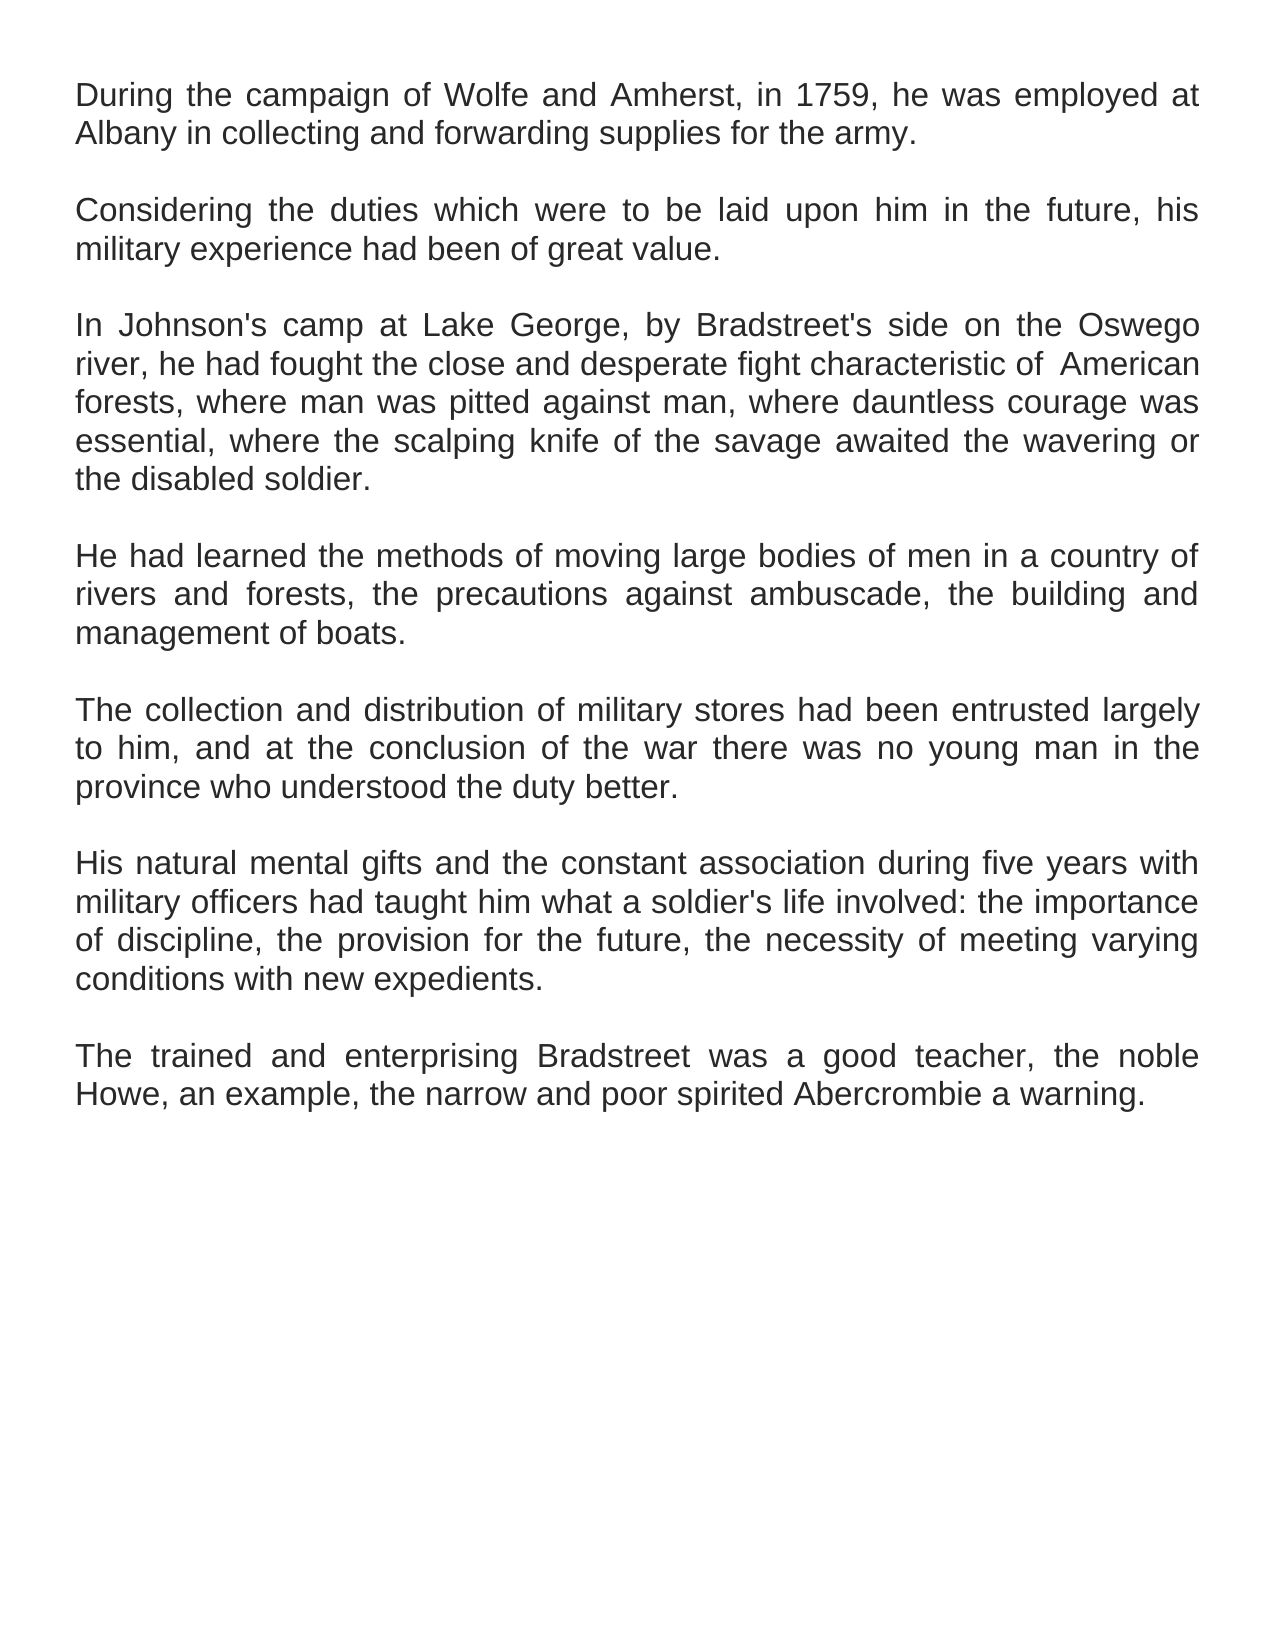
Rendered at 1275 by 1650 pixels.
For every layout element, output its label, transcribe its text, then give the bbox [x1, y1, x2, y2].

text The trained and enterprising Bradstreet was a good teacher, the noble Howe, an example, the narrow and poor spirited Abercrombie a warning. [75, 1036, 1200, 1112]
text His natural mental gifts and the constant association during five years with military officers had taught him what a soldier's life involved: the importance of discipline, the provision for the future, the necessity of meeting varying conditions with new expedients. [75, 843, 1200, 997]
text During the campaign of Wolfe and Amherst, in 1759, he was employed at Albany in collecting and forwarding supplies for the army. [75, 75, 1200, 152]
text The collection and distribution of military stores had been entrusted largely to him, and at the conclusion of the war there was no young man in the province who understood the duty better. [75, 690, 1200, 805]
text He had learned the methods of moving large bodies of men in a country of rivers and forests, the precautions against ambuscade, the building and management of boats. [75, 536, 1200, 651]
text Considering the duties which were to be laid upon him in the future, his military experience had been of great value. [75, 190, 1200, 267]
text In Johnson's camp at Lake George, by Bradstreet's side on the Oswego river, he had fought the close and desperate fight characteristic of American forests, where man was pitted against man, where dauntless courage was essential, where the scalping knife of the savage awaited the wavering or the disabled soldier. [75, 305, 1200, 497]
